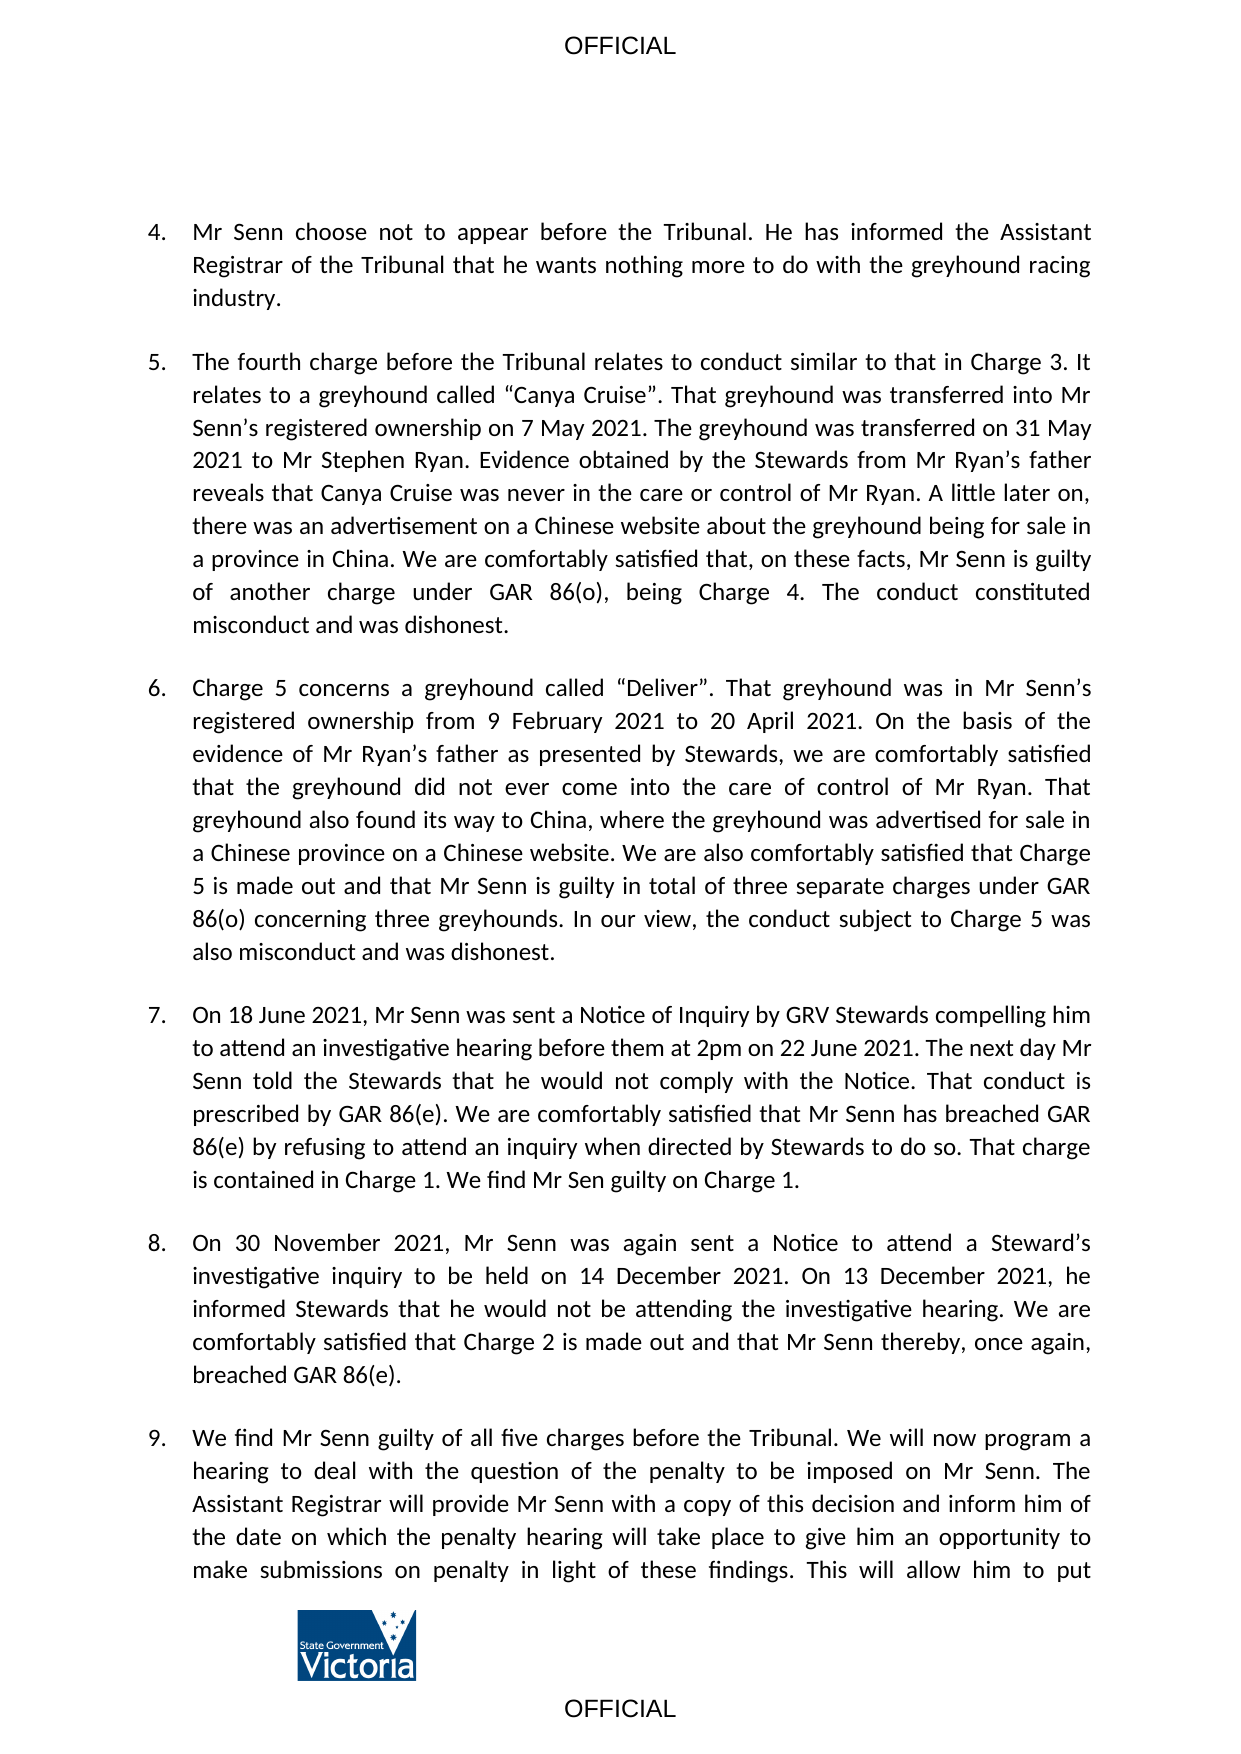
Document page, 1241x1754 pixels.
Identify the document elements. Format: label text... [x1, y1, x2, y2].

list Mr Senn choose not to appear before the Tribunal. He has informed the Assistant Registrar of the Tribunal that he wants nothing more to do with the greyhound racing industry. [148, 217, 1093, 313]
list On 18 June 2021, Mr Senn was sent a Notice of Inquiry by GRV Stewards compelling him to attend an investigative hearing before them at 2pm on 22 June 2021. The next day Mr Senn told the Stewards that he would not comply with the Notice. That conduct is prescribed by GAR 86(e). We are comfortably satisfied that Mr Senn has breached GAR 86(e) by refusing to attend an inquiry when directed by Stewards to do so. That charge is contained in Charge 1. We find Mr Sen guilty on Charge 1. [148, 999, 1093, 1194]
picture [297, 1610, 417, 1681]
list On 30 November 2021, Mr Senn was again sent a Notice to attend a Steward’s investigative inquiry to be held on 14 December 2021. On 13 December 2021, he informed Stewards that he would not be attending the investigative hearing. We are comfortably satisfied that Charge 2 is made out and that Mr Senn thereby, once again, breached GAR 86(e). [148, 1227, 1093, 1389]
list The fourth charge before the Tribunal relates to conduct similar to that in Charge 3. It relates to a greyhound called “Canya Cruise”. That greyhound was transferred into Mr Senn’s registered ownership on 7 May 2021. The greyhound was transferred on 31 May 2021 to Mr Stephen Ryan. Evidence obtained by the Stewards from Mr Ryan’s father reveals that Canya Cruise was never in the care or control of Mr Ryan. A little later on, there was an advertisement on a Chinese website about the greyhound being for sale in a province in China. We are comfortably satisfied that, on these facts, Mr Senn is guilty of another charge under GAR 86(o), being Charge 4. The conduct constituted misconduct and was dishonest. [148, 346, 1093, 640]
list Charge 5 concerns a greyhound called “Deliver”. That greyhound was in Mr Senn’s registered ownership from 9 February 2021 to 20 April 2021. On the basis of the evidence of Mr Ryan’s father as presented by Stewards, we are comfortably satisfied that the greyhound did not ever come into the care of control of Mr Ryan. That greyhound also found its way to China, where the greyhound was advertised for sale in a Chinese province on a Chinese website. We are also comfortably satisfied that Charge 5 is made out and that Mr Senn is guilty in total of three separate charges under GAR 86(o) concerning three greyhounds. In our view, the conduct subject to Charge 5 was also misconduct and was dishonest. [148, 673, 1093, 966]
